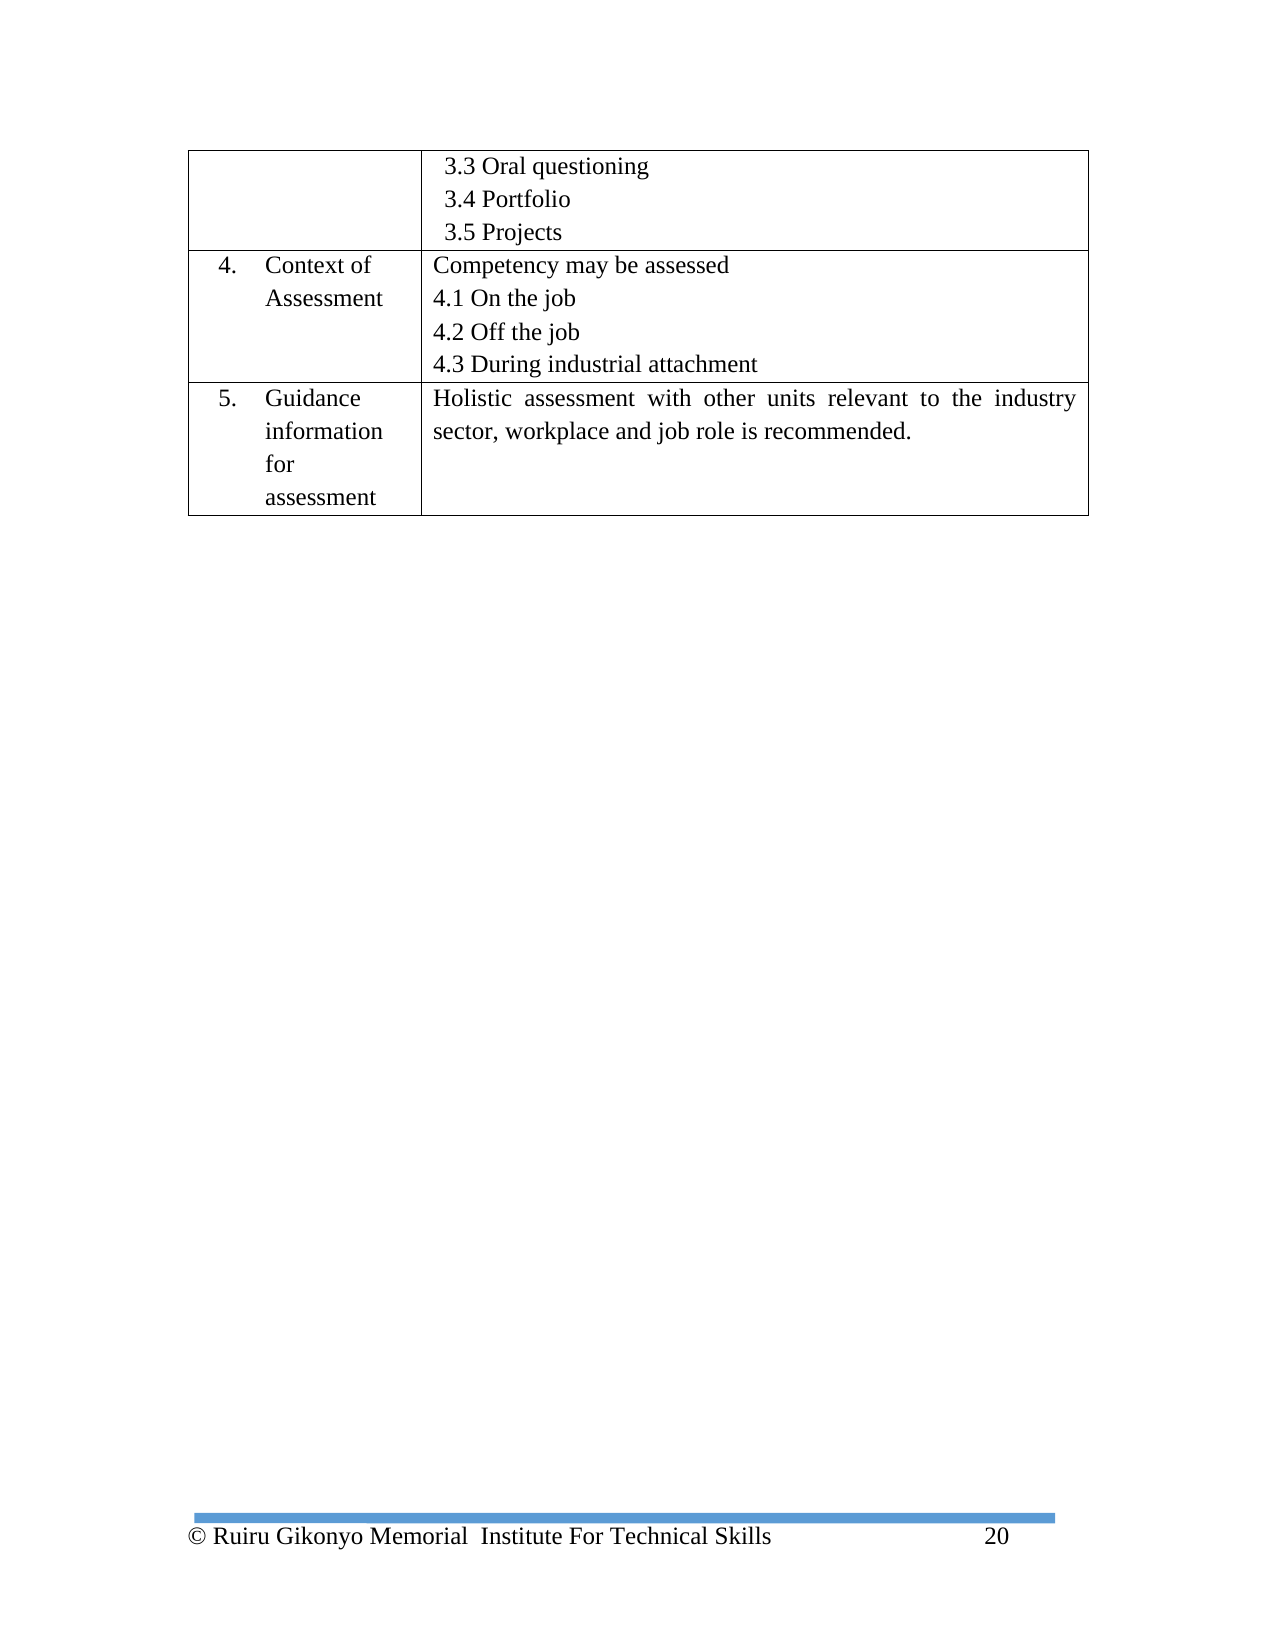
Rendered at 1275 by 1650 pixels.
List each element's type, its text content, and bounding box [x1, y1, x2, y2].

table_cell Holistic assessment with other units relevant to the industry sector, workplace and job role is recommended. [422, 383, 1088, 515]
table_cell Guidance information for assessment [189, 383, 421, 515]
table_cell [189, 151, 421, 249]
table_cell Context of Assessment [189, 251, 421, 382]
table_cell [422, 151, 1088, 249]
table_cell Competency may be assessed On the job Off the job During industrial attachment [422, 251, 1088, 382]
